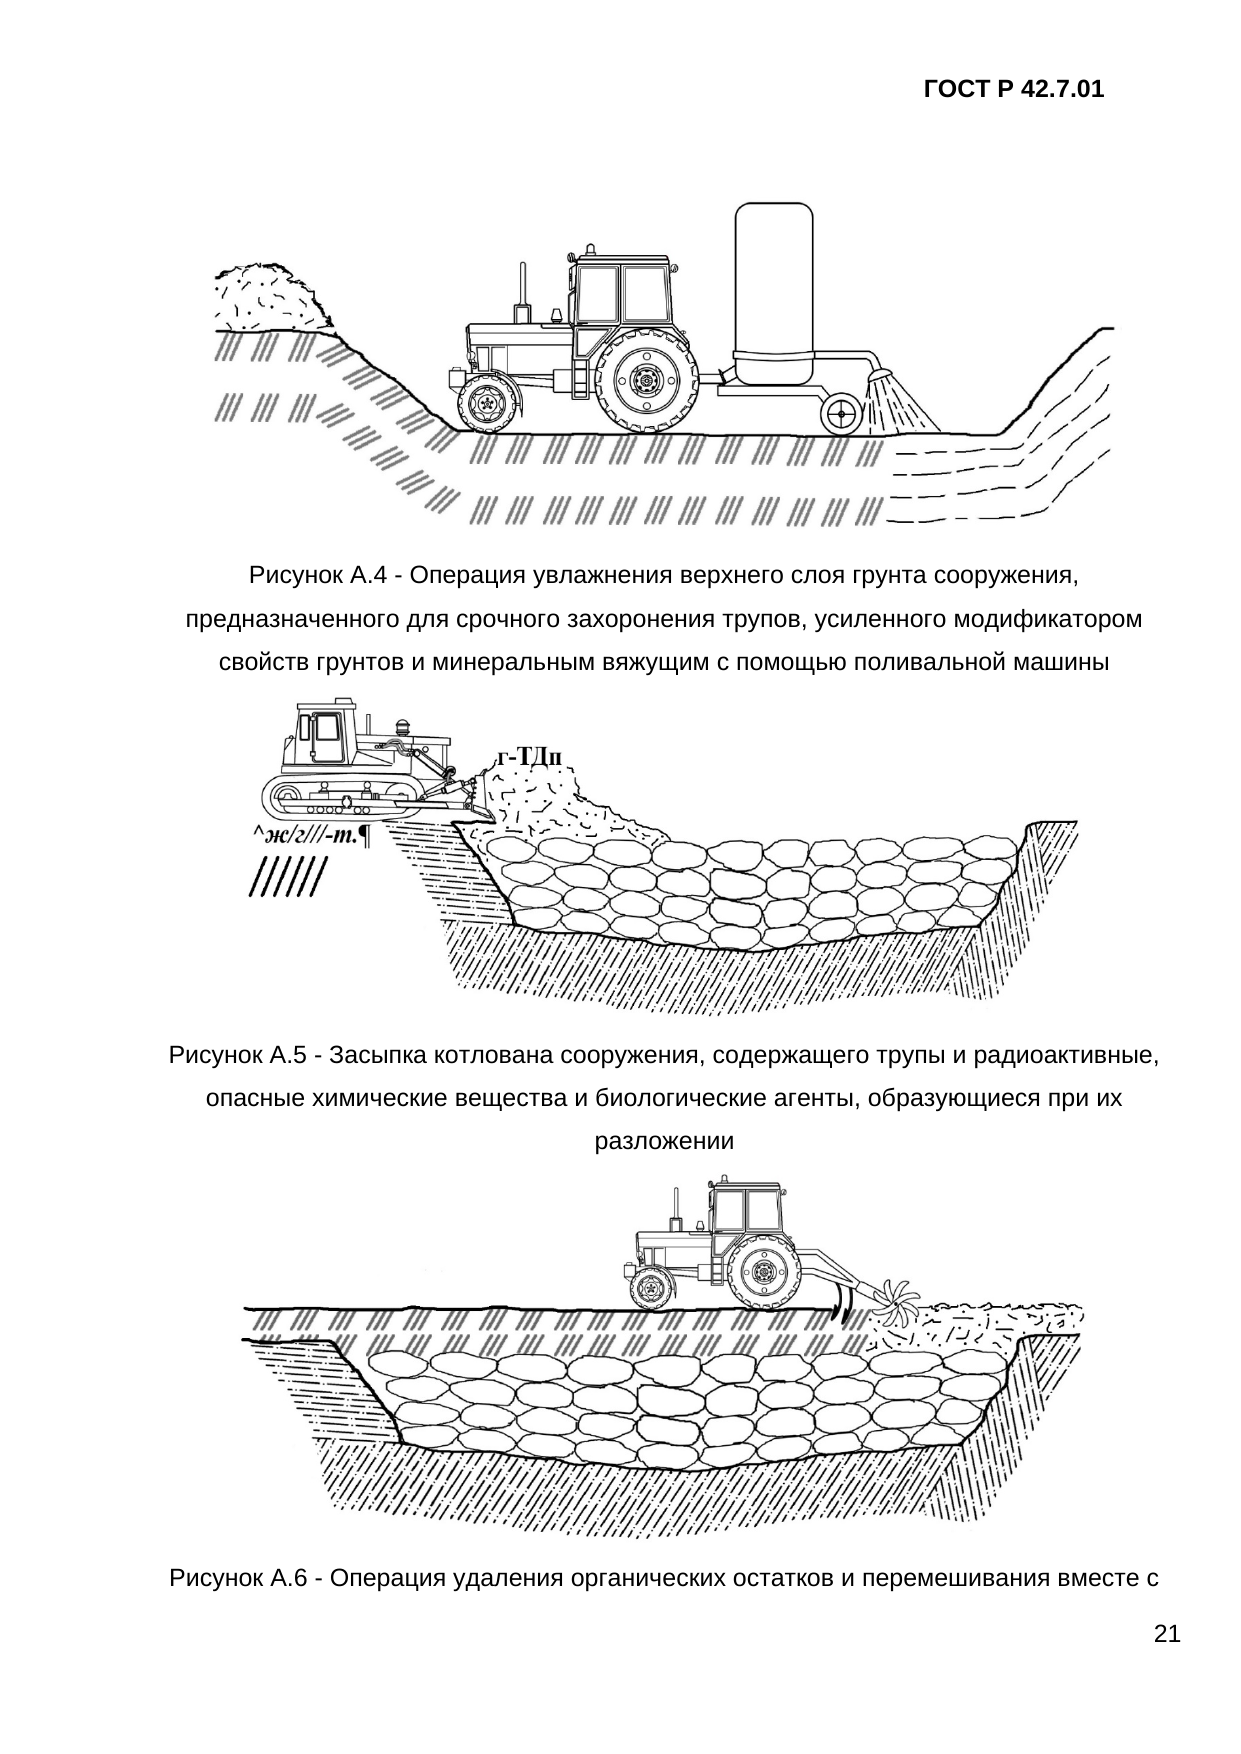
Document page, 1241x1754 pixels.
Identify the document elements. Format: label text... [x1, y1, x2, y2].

text Рисунок А.5 - Засыпка котлована сооружения, содержащего трупы и радиоактивные, опасные химические вещества и биологические агенты, образующиеся при их разложении [148, 1040, 1181, 1155]
picture [232, 1169, 1097, 1547]
picture [242, 690, 1087, 1024]
picture [206, 131, 1122, 544]
text Рисунок А.4 - Операция увлажнения верхнего слоя грунта сооружения, предназначенного для срочного захоронения трупов, усиленного модификатором свойств грунтов и минеральным вяжущим с помощью поливальной машины [148, 561, 1181, 676]
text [148, 1563, 1181, 1592]
